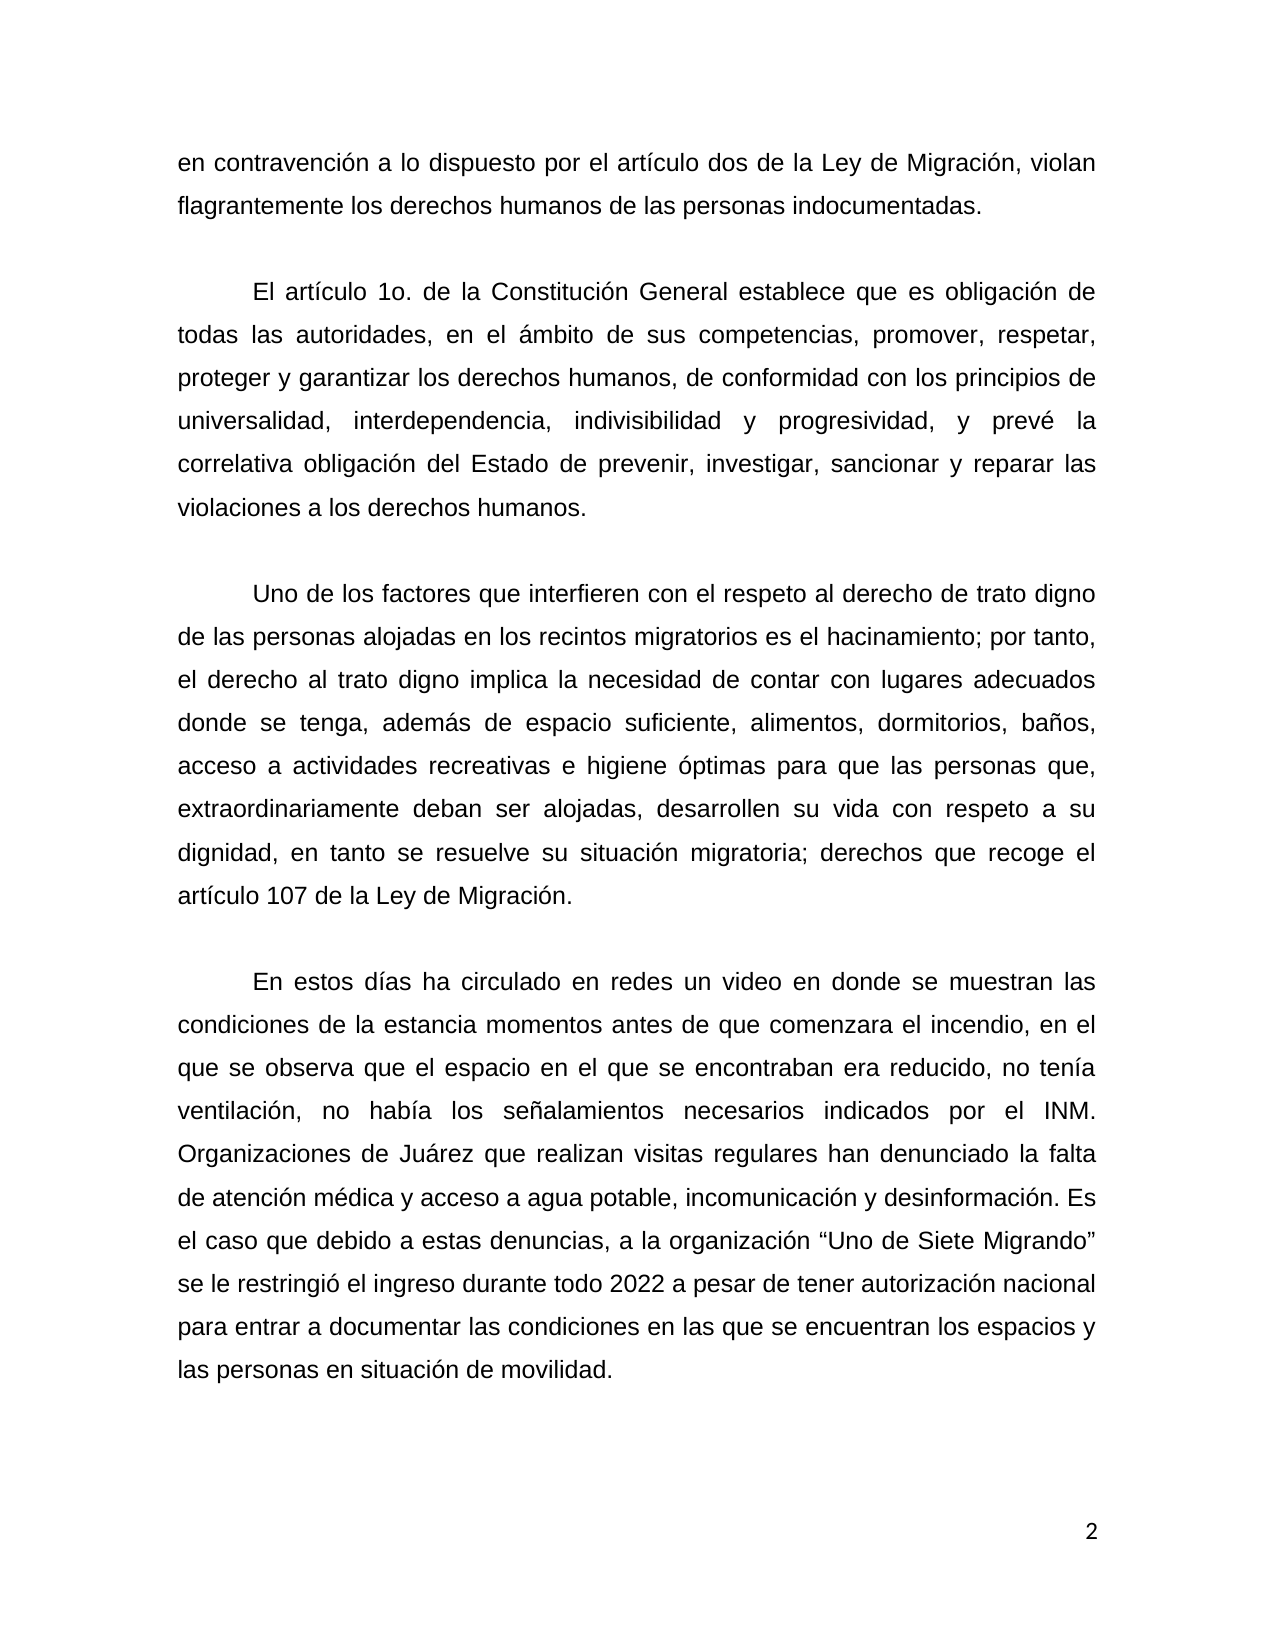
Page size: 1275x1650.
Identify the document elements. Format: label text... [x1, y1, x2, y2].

text En estos días ha circulado en redes un video en donde se muestran las condiciones de la estancia momentos antes de que comenzara el incendio, en el que se observa que el espacio en el que se encontraban era reducido, no tenía ventilación, no había los señalamientos necesarios indicados por el INM. Organizaciones de Juárez que realizan visitas regulares han denunciado la falta de atención médica y acceso a agua potable, incomunicación y desinformación. Es el caso que debido a estas denuncias, a la organización “Uno de Siete Migrando” se le restringió el ingreso durante todo 2022 a pesar de tener autorización nacional para entrar a documentar las condiciones en las que se encuentran los espacios y las personas en situación de movilidad. [177, 967, 1098, 1384]
text El artículo 1o. de la Constitución General establece que es obligación de todas las autoridades, en el ámbito de sus competencias, promover, respetar, proteger y garantizar los derechos humanos, de conformidad con los principios de universalidad, interdependencia, indivisibilidad y progresividad, y prevé la correlativa obligación del Estado de prevenir, investigar, sancionar y reparar las violaciones a los derechos humanos. [177, 277, 1098, 521]
text Uno de los factores que interfieren con el respeto al derecho de trato digno de las personas alojadas en los recintos migratorios es el hacinamiento; por tanto, el derecho al trato digno implica la necesidad de contar con lugares adecuados donde se tenga, además de espacio suficiente, alimentos, dormitorios, baños, acceso a actividades recreativas e higiene óptimas para que las personas que, extraordinariamente deban ser alojadas, desarrollen su vida con respeto a su dignidad, en tanto se resuelve su situación migratoria; derechos que recoge el artículo 107 de la Ley de Migración. [177, 579, 1098, 909]
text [177, 148, 1098, 219]
